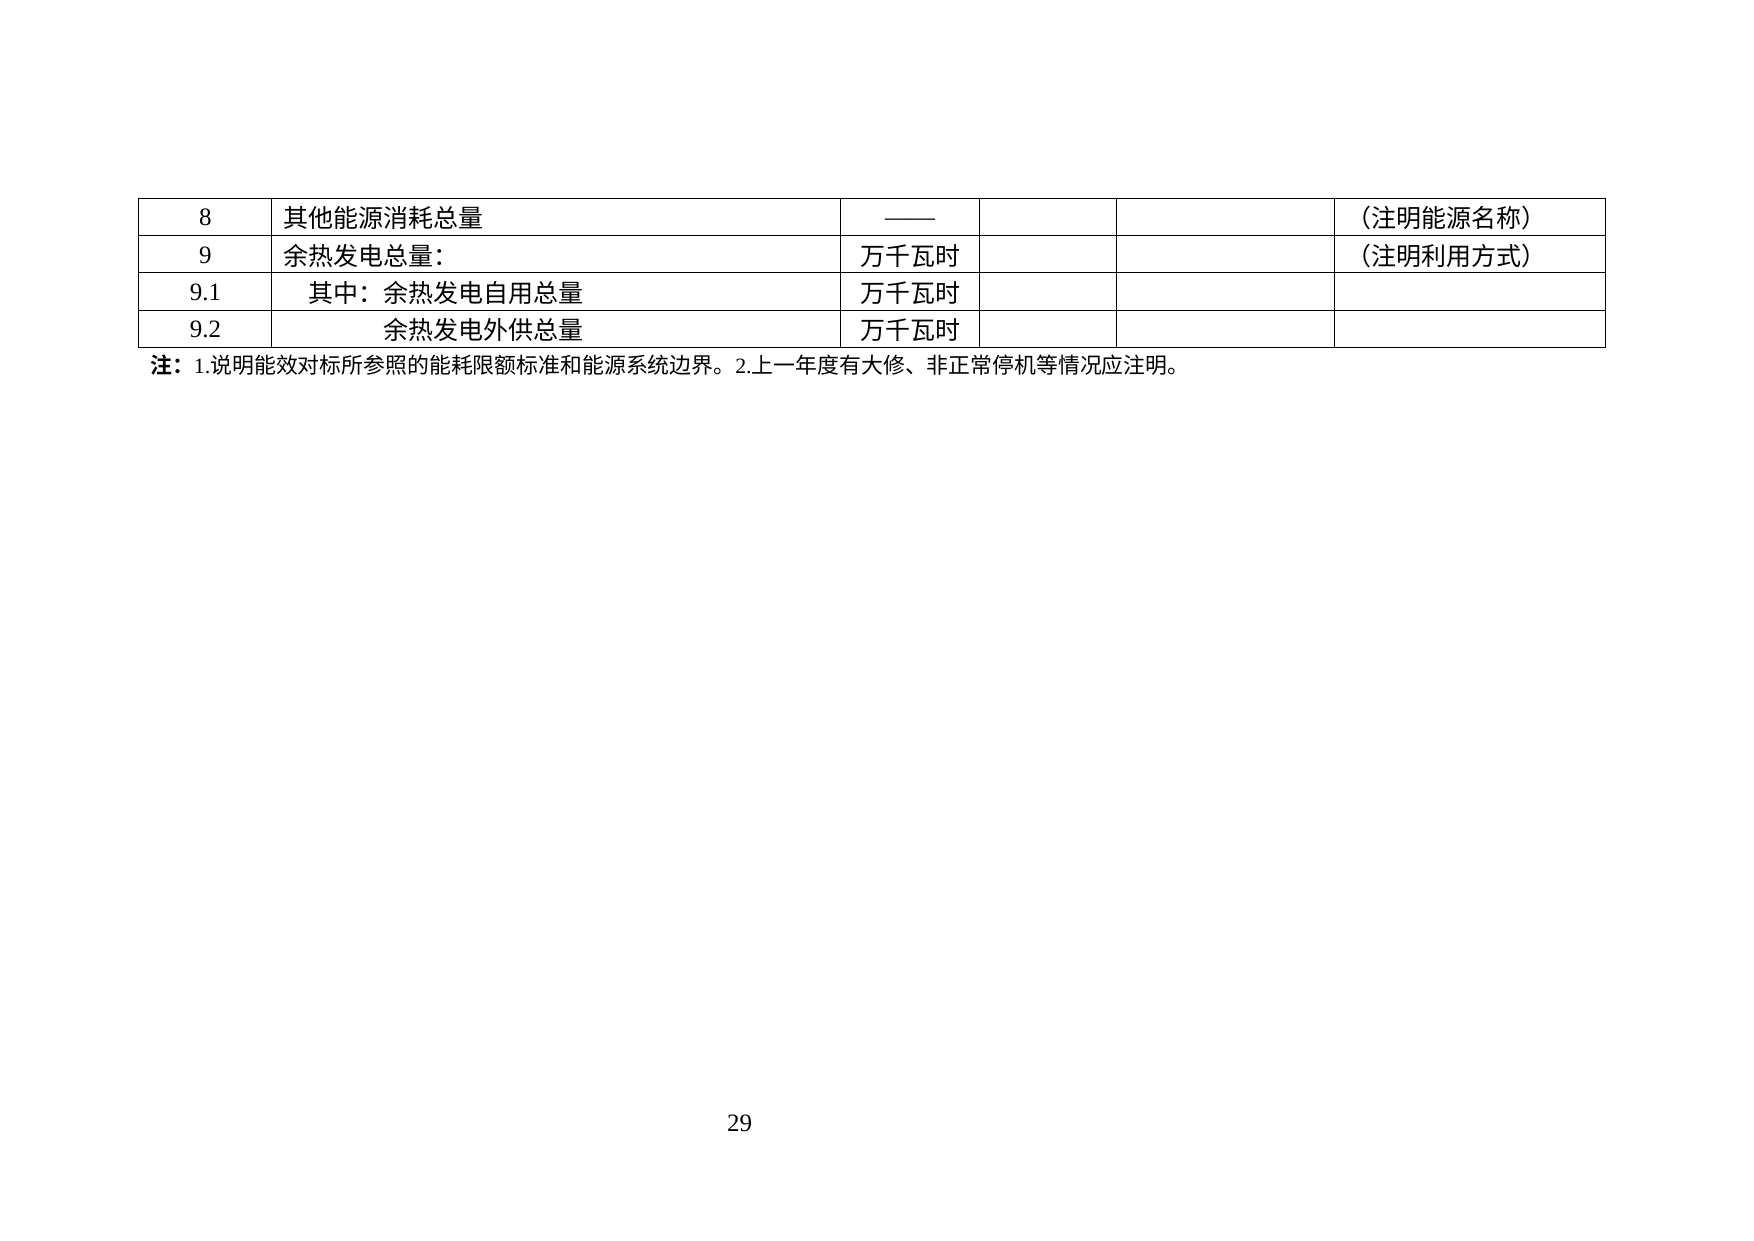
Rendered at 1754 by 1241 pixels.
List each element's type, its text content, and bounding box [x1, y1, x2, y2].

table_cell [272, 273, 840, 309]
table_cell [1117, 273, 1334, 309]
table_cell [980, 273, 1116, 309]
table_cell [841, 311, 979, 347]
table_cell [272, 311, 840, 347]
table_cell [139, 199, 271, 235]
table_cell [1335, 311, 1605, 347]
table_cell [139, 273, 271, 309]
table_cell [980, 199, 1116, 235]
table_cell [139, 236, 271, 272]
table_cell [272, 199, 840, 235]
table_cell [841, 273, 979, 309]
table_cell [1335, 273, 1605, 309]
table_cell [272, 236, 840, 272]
text 注：1.说明能效对标所参照的能耗限额标准和能源系统边界。2.上一年度有大修、非正常停机等情况应注明。 [150, 348, 1604, 380]
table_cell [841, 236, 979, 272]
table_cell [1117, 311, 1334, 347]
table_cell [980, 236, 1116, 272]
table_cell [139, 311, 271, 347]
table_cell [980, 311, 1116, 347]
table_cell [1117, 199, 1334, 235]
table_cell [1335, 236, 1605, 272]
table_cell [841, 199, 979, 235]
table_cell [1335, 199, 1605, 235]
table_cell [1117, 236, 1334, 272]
